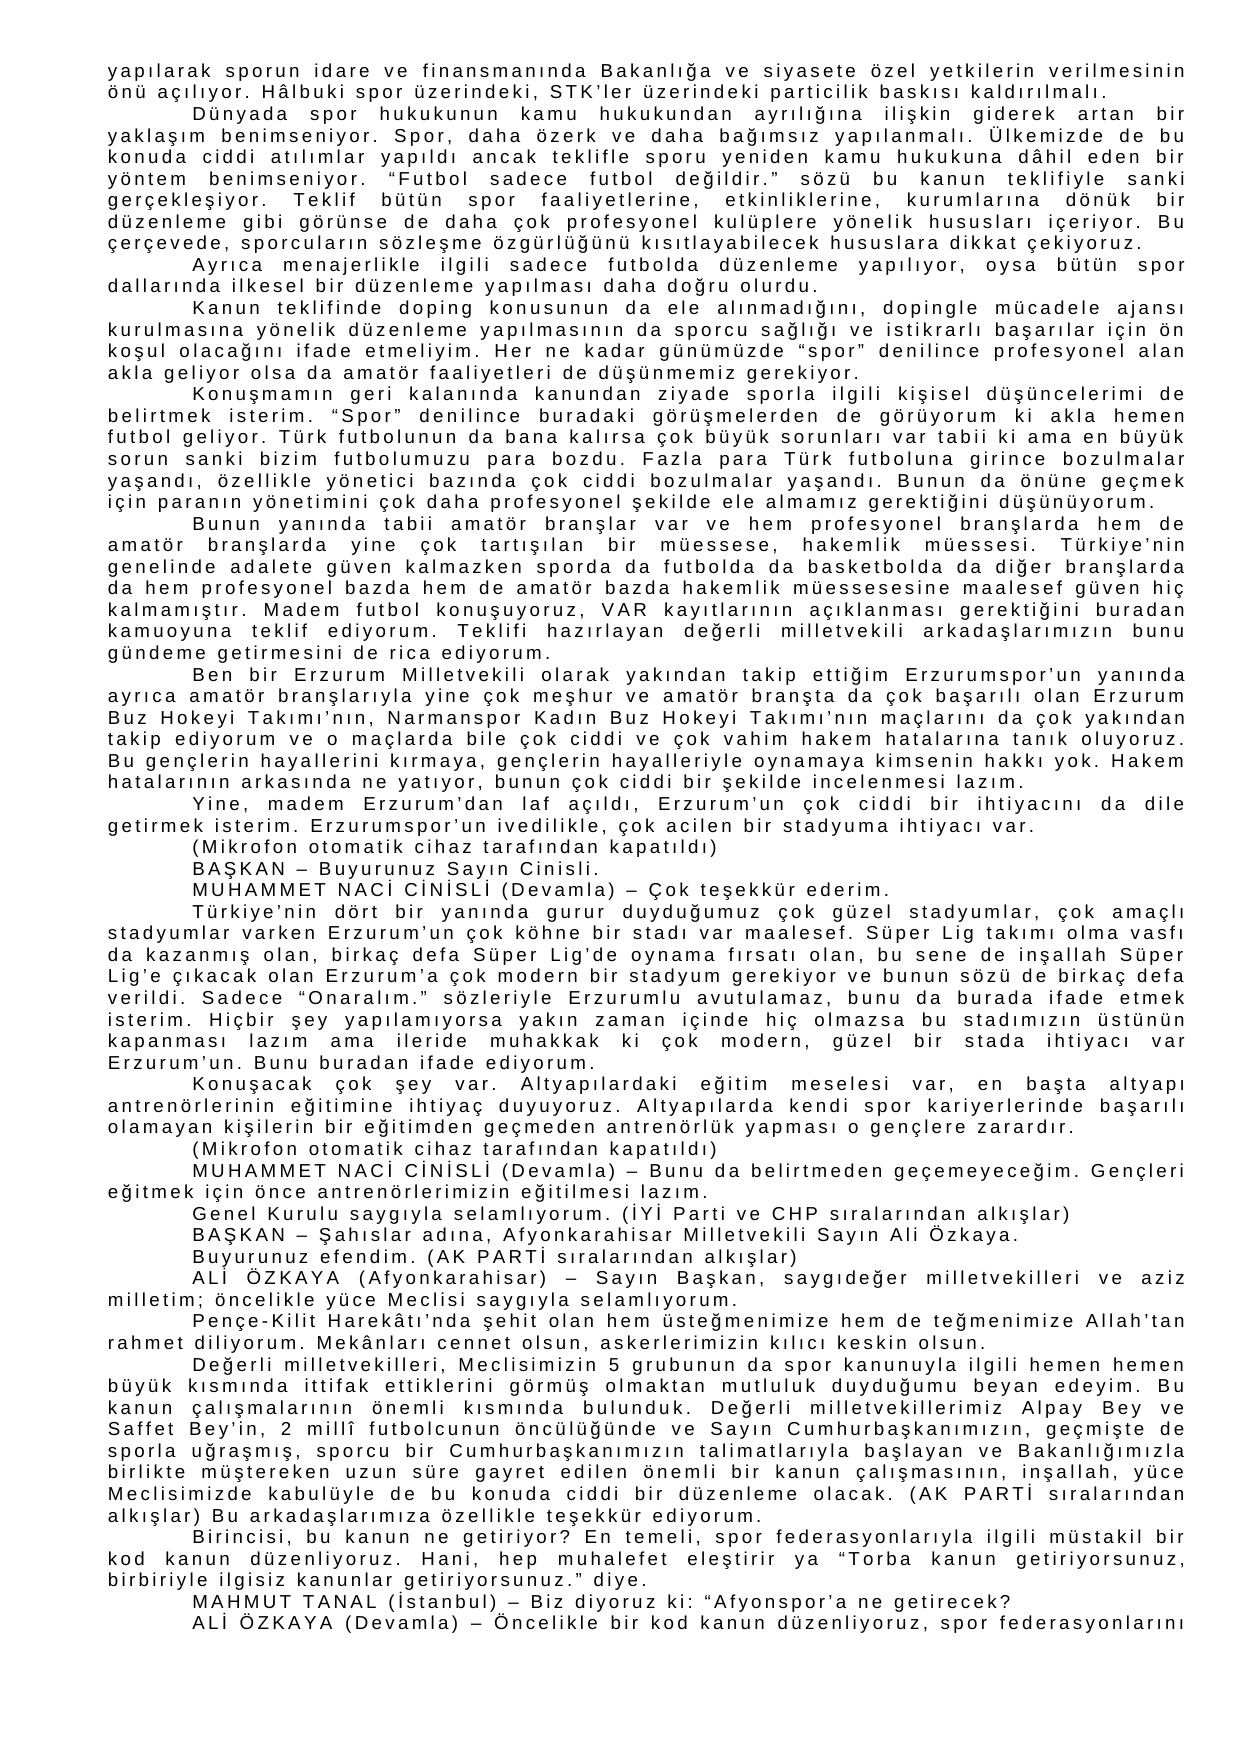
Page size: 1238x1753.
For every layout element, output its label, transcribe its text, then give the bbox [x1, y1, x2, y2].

text MAHMUT TANAL (İstanbul) – Biz diyoruz ki: “Afyonspor’a ne getirecek? [108, 1591, 1186, 1612]
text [108, 60, 1186, 103]
text Bunun yanında tabii amatör branşlar var ve hem profesyonel branşlarda hem de amatör branşlarda yine çok tartışılan bir müessese, hakemlik müessesi. Türkiye’nin genelinde adalete güven kalmazken sporda da futbolda da basketbolda da diğer branşlarda da hem profesyonel bazda hem de amatör bazda hakemlik müessesesine maalesef güven hiç kalmamıştır. Madem futbol konuşuyoruz, VAR kayıtlarının açıklanması gerektiğini buradan kamuoyuna teklif ediyorum. Teklifi hazırlayan değerli milletvekili arkadaşlarımızın bunu gündeme getirmesini de rica ediyorum. [108, 512, 1186, 663]
text (Mikrofon otomatik cihaz tarafından kapatıldı) [108, 836, 1186, 857]
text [108, 1612, 1186, 1634]
text Yine, madem Erzurum’dan laf açıldı, Erzurum’un çok ciddi bir ihtiyacını da dile getirmek isterim. Erzurumspor’un ivedilikle, çok acilen bir stadyuma ihtiyacı var. [108, 793, 1186, 836]
text Kanun teklifinde doping konusunun da ele alınmadığını, dopingle mücadele ajansı kurulmasına yönelik düzenleme yapılmasının da sporcu sağlığı ve istikrarlı başarılar için ön koşul olacağını ifade etmeliyim. Her ne kadar günümüzde “spor” denilince profesyonel alan akla geliyor olsa da amatör faaliyetleri de düşünmemiz gerekiyor. [108, 297, 1186, 383]
text Ben bir Erzurum Milletvekili olarak yakından takip ettiğim Erzurumspor’un yanında ayrıca amatör branşlarıyla yine çok meşhur ve amatör branşta da çok başarılı olan Erzurum Buz Hokeyi Takımı’nın, Narmanspor Kadın Buz Hokeyi Takımı’nın maçlarını da çok yakından takip ediyorum ve o maçlarda bile çok ciddi ve çok vahim hakem hatalarına tanık oluyoruz. Bu gençlerin hayallerini kırmaya, gençlerin hayalleriyle oynamaya kimsenin hakkı yok. Hakem hatalarının arkasında ne yatıyor, bunun çok ciddi bir şekilde incelenmesi lazım. [108, 663, 1186, 793]
text Birincisi, bu kanun ne getiriyor? En temeli, spor federasyonlarıyla ilgili müstakil bir kod kanun düzenliyoruz. Hani, hep muhalefet eleştirir ya “Torba kanun getiriyorsunuz, birbiriyle ilgisiz kanunlar getiriyorsunuz.” diye. [108, 1526, 1186, 1591]
text MUHAMMET NACİ CİNİSLİ (Devamla) – Bunu da belirtmeden geçemeyeceğim. Gençleri eğitmek için önce antrenörlerimizin eğitilmesi lazım. [108, 1159, 1186, 1202]
text Konuşacak çok şey var. Altyapılardaki eğitim meselesi var, en başta altyapı antrenörlerinin eğitimine ihtiyaç duyuyoruz. Altyapılarda kendi spor kariyerlerinde başarılı olamayan kişilerin bir eğitimden geçmeden antrenörlük yapması o gençlere zarardır. [108, 1073, 1186, 1138]
text Dünyada spor hukukunun kamu hukukundan ayrılığına ilişkin giderek artan bir yaklaşım benimseniyor. Spor, daha özerk ve daha bağımsız yapılanmalı. Ülkemizde de bu konuda ciddi atılımlar yapıldı ancak teklifle sporu yeniden kamu hukukuna dâhil eden bir yöntem benimseniyor. “Futbol sadece futbol değildir.” sözü bu kanun teklifiyle sanki gerçekleşiyor. Teklif bütün spor faaliyetlerine, etkinliklerine, kurumlarına dönük bir düzenleme gibi görünse de daha çok profesyonel kulüplere yönelik hususları içeriyor. Bu çerçevede, sporcuların sözleşme özgürlüğünü kısıtlayabilecek hususlara dikkat çekiyoruz. [108, 103, 1186, 254]
text BAŞKAN – Buyurunuz Sayın Cinisli. [108, 857, 1186, 879]
text Genel Kurulu saygıyla selamlıyorum. (İYİ Parti ve CHP sıralarından alkışlar) [108, 1202, 1186, 1224]
text Ayrıca menajerlikle ilgili sadece futbolda düzenleme yapılıyor, oysa bütün spor dallarında ilkesel bir düzenleme yapılması daha doğru olurdu. [108, 254, 1186, 297]
text Pençe-Kilit Harekâtı’nda şehit olan hem üsteğmenimize hem de teğmenimize Allah’tan rahmet diliyorum. Mekânları cennet olsun, askerlerimizin kılıcı keskin olsun. [108, 1310, 1186, 1353]
text Buyurunuz efendim. (AK PARTİ sıralarından alkışlar) [108, 1246, 1186, 1267]
text Türkiye’nin dört bir yanında gurur duyduğumuz çok güzel stadyumlar, çok amaçlı stadyumlar varken Erzurum’un çok köhne bir stadı var maalesef. Süper Lig takımı olma vasfı da kazanmış olan, birkaç defa Süper Lig’de oynama fırsatı olan, bu sene de inşallah Süper Lig’e çıkacak olan Erzurum’a çok modern bir stadyum gerekiyor ve bunun sözü de birkaç defa verildi. Sadece “Onaralım.” sözleriyle Erzurumlu avutulamaz, bunu da burada ifade etmek isterim. Hiçbir şey yapılamıyorsa yakın zaman içinde hiç olmazsa bu stadımızın üstünün kapanması lazım ama ileride muhakkak ki çok modern, güzel bir stada ihtiyacı var Erzurum’un. Bunu buradan ifade ediyorum. [108, 901, 1186, 1073]
text (Mikrofon otomatik cihaz tarafından kapatıldı) [108, 1138, 1186, 1159]
text Konuşmamın geri kalanında kanundan ziyade sporla ilgili kişisel düşüncelerimi de belirtmek isterim. “Spor” denilince buradaki görüşmelerden de görüyorum ki akla hemen futbol geliyor. Türk futbolunun da bana kalırsa çok büyük sorunları var tabii ki ama en büyük sorun sanki bizim futbolumuzu para bozdu. Fazla para Türk futboluna girince bozulmalar yaşandı, özellikle yönetici bazında çok ciddi bozulmalar yaşandı. Bunun da önüne geçmek için paranın yönetimini çok daha profesyonel şekilde ele almamız gerektiğini düşünüyorum. [108, 383, 1186, 512]
text ALİ ÖZKAYA (Afyonkarahisar) – Sayın Başkan, saygıdeğer milletvekilleri ve aziz milletim; öncelikle yüce Meclisi saygıyla selamlıyorum. [108, 1267, 1186, 1310]
text Değerli milletvekilleri, Meclisimizin 5 grubunun da spor kanunuyla ilgili hemen hemen büyük kısmında ittifak ettiklerini görmüş olmaktan mutluluk duyduğumu beyan edeyim. Bu kanun çalışmalarının önemli kısmında bulunduk. Değerli milletvekillerimiz Alpay Bey ve Saffet Bey’in, 2 millî futbolcunun öncülüğünde ve Sayın Cumhurbaşkanımızın, geçmişte de sporla uğraşmış, sporcu bir Cumhurbaşkanımızın talimatlarıyla başlayan ve Bakanlığımızla birlikte müştereken uzun süre gayret edilen önemli bir kanun çalışmasının, inşallah, yüce Meclisimizde kabulüyle de bu konuda ciddi bir düzenleme olacak. (AK PARTİ sıralarından alkışlar) Bu arkadaşlarımıza özellikle teşekkür ediyorum. [108, 1353, 1186, 1526]
text BAŞKAN – Şahıslar adına, Afyonkarahisar Milletvekili Sayın Ali Özkaya. [108, 1224, 1186, 1246]
text MUHAMMET NACİ CİNİSLİ (Devamla) – Çok teşekkür ederim. [108, 879, 1186, 901]
